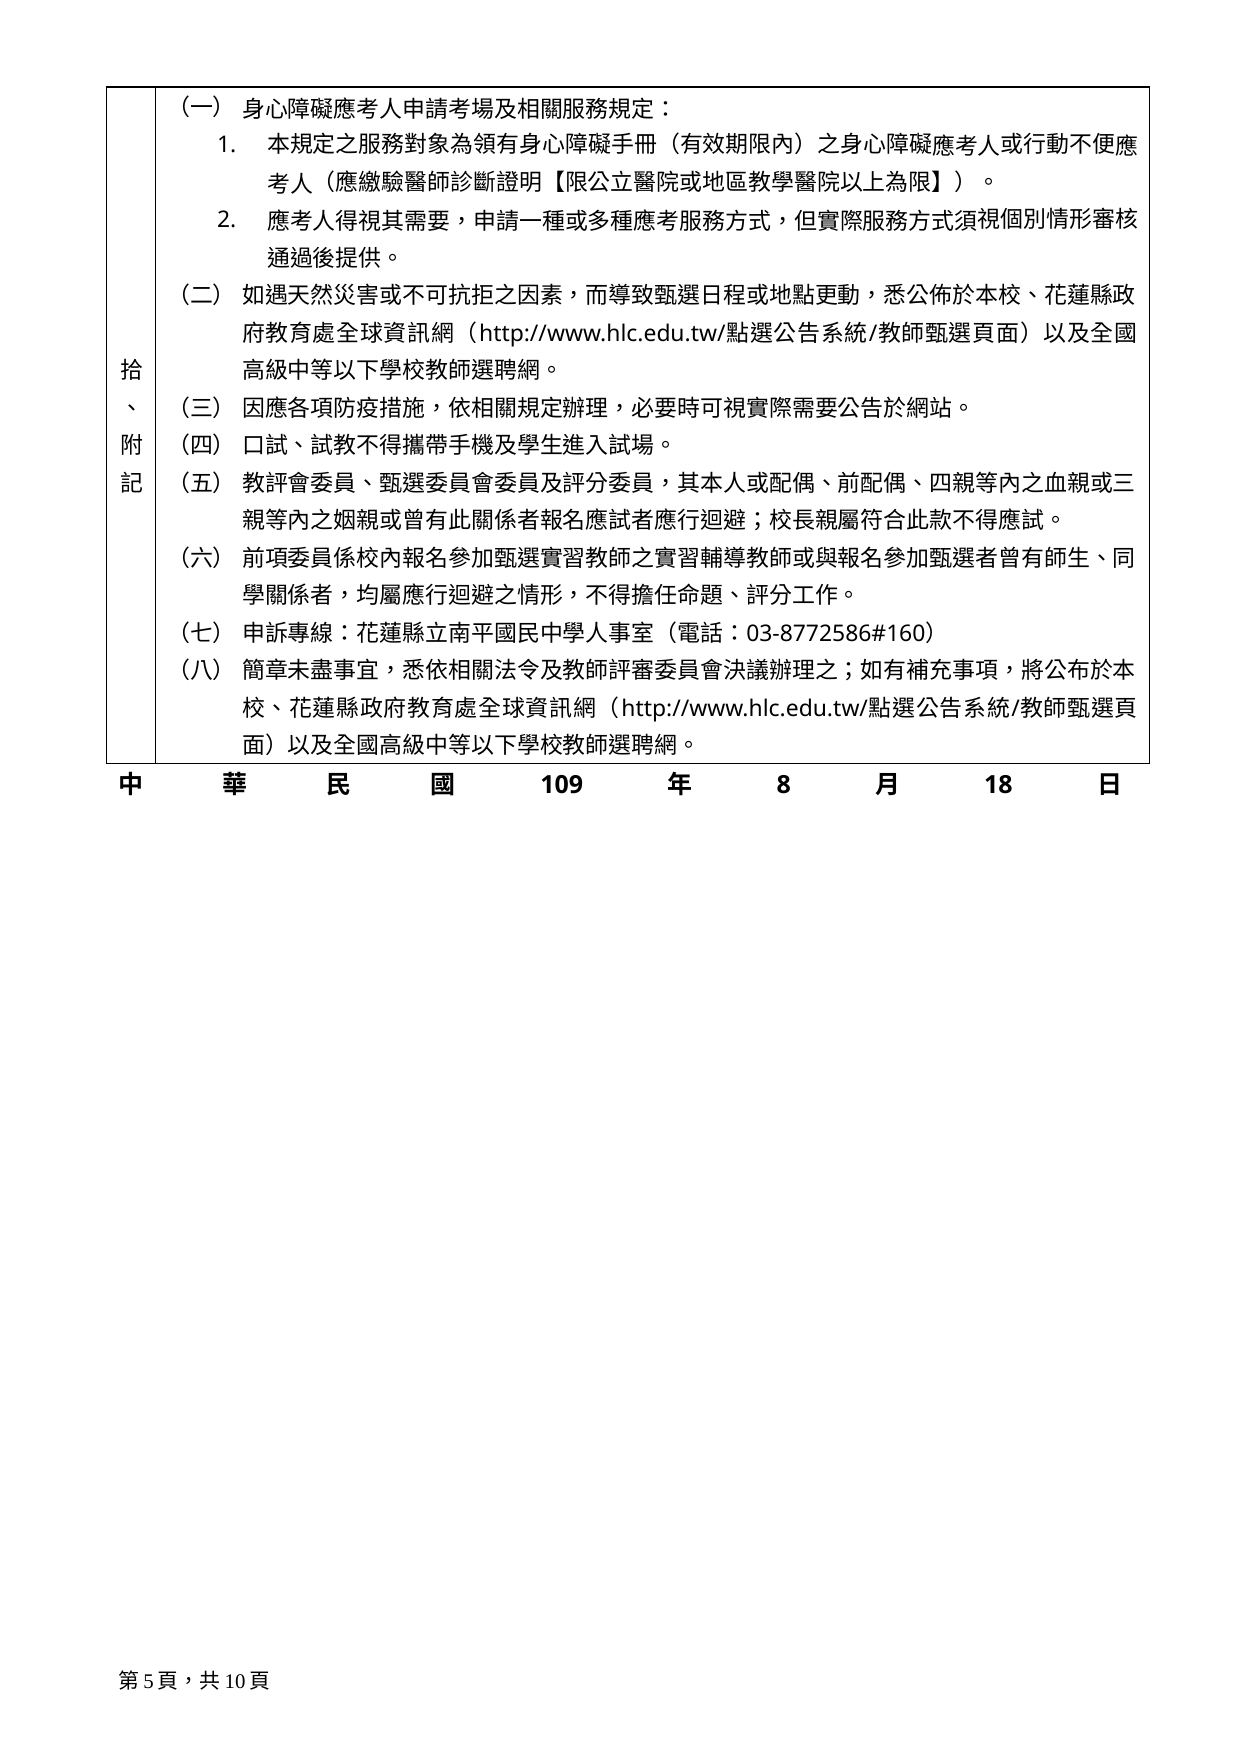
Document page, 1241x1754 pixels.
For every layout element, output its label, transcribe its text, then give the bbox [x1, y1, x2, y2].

table_cell 拾、 附 記 [107, 88, 155, 762]
text 中華民國109年8月18日 [118, 764, 1122, 801]
table_cell 身心障礙應考人申請考場及相關服務規定： 本規定之服務對象為領有身心障礙手冊（有效期限內）之身心障礙應考人或行動不便應考人（應繳驗醫師診斷證明【限公立醫院或地區教學醫院以上為限】）。 應考人得視其需要，申請一種或多種應考服務方式，但實際服務方式須視個別情形審核通過後提供。 如遇天然災害或不可抗拒之因素，而導致甄選日程或地點更動，悉公佈於本校、花蓮縣政府教育處全球資訊網（http://www.hlc.edu.tw/點選公告系統/教師甄選頁面）以及全國高級中等以下學校教師選聘網。 因應各項防疫措施，依相關規定辦理，必要時可視實際需要公告於網站。 口試、試教不得攜帶手機及學生進入試場。 教評會委員、甄選委員會委員及評分委員，其本人或配偶、前配偶、四親等內之血親或三親等內之姻親或曾有此關係者報名應試者應行迴避；校長親屬符合此款不得應試。 前項委員係校內報名參加甄選實習教師之實習輔導教師或與報名參加甄選者曾有師生、同學關係者，均屬應行迴避之情形，不得擔任命題、評分工作。 申訴專線：花蓮縣立南平國民中學人事室（電話：03-8772586#160） 簡章未盡事宜，悉依相關法令及教師評審委員會決議辦理之；如有補充事項，將公布於本校、花蓮縣政府教育處全球資訊網（http://www.hlc.edu.tw/點選公告系統/教師甄選頁面）以及全國高級中等以下學校教師選聘網。 [156, 88, 1149, 762]
